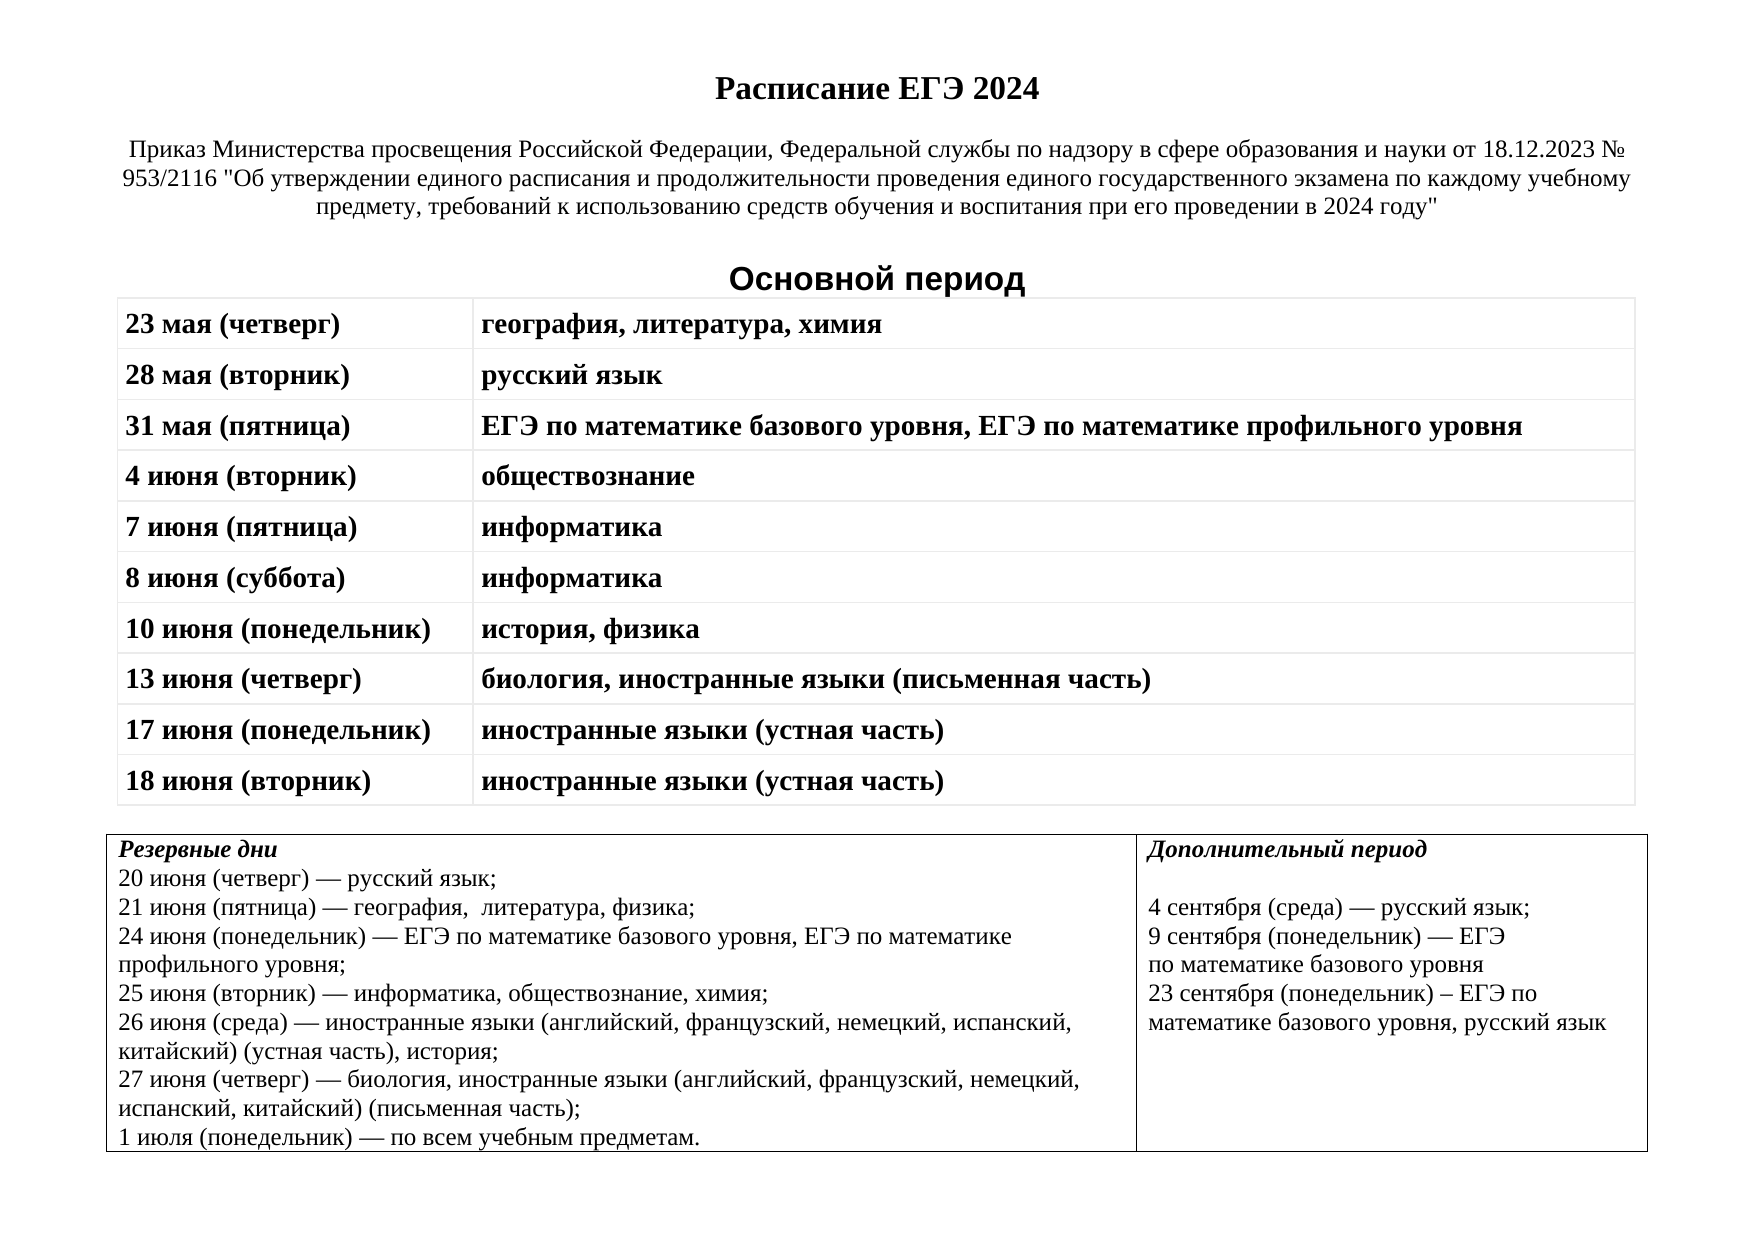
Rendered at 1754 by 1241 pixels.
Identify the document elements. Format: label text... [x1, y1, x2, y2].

table_cell русский язык [474, 349, 1634, 398]
table_cell информатика [474, 552, 1634, 601]
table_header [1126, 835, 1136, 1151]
table_cell 31 мая (пятница) [118, 400, 472, 449]
table_header Дополнительный период 4 сентября (среда) — русский язык; 9 сентября (понедельник) — ЕГЭ по математике базового уровня 23 сентября (понедельник) – ЕГЭ по математике базового уровня, русский язык [1137, 835, 1647, 1151]
table_cell 7 июня (пятница) [118, 502, 472, 551]
table_cell 17 июня (понедельник) [118, 705, 472, 753]
text Расписание ЕГЭ 2024 [118, 68, 1636, 106]
table_cell иностранные языки (устная часть) [474, 755, 1634, 804]
text Приказ Министерства просвещения Российской Федерации, Федеральной службы по надзору в сфере образования и науки от 18.12.2023 № 953/2116 "Об утверждении единого расписания и продолжительности проведения единого государственного экзамена по каждому учебному предмету, требований к использованию средств обучения и воспитания при его проведении в 2024 году" [118, 106, 1636, 220]
table_cell 18 июня (вторник) [118, 755, 472, 804]
table_cell иностранные языки (устная часть) [474, 705, 1634, 753]
table_cell 10 июня (понедельник) [118, 603, 472, 652]
table_cell 8 июня (суббота) [118, 552, 472, 601]
table_header 23 мая (четверг) [118, 299, 472, 348]
table_cell биология, иностранные языки (письменная часть) [474, 654, 1634, 703]
table_cell 28 мая (вторник) [118, 349, 472, 398]
table_cell ЕГЭ по математике базового уровня, ЕГЭ по математике профильного уровня [474, 400, 1634, 449]
table_cell информатика [474, 502, 1634, 551]
table_cell 13 июня (четверг) [118, 654, 472, 703]
table_cell история, физика [474, 603, 1634, 652]
text Основной период [118, 258, 1636, 297]
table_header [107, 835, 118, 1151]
table_cell обществознание [474, 451, 1634, 500]
table_header география, литература, химия [474, 299, 1634, 348]
table_cell 4 июня (вторник) [118, 451, 472, 500]
